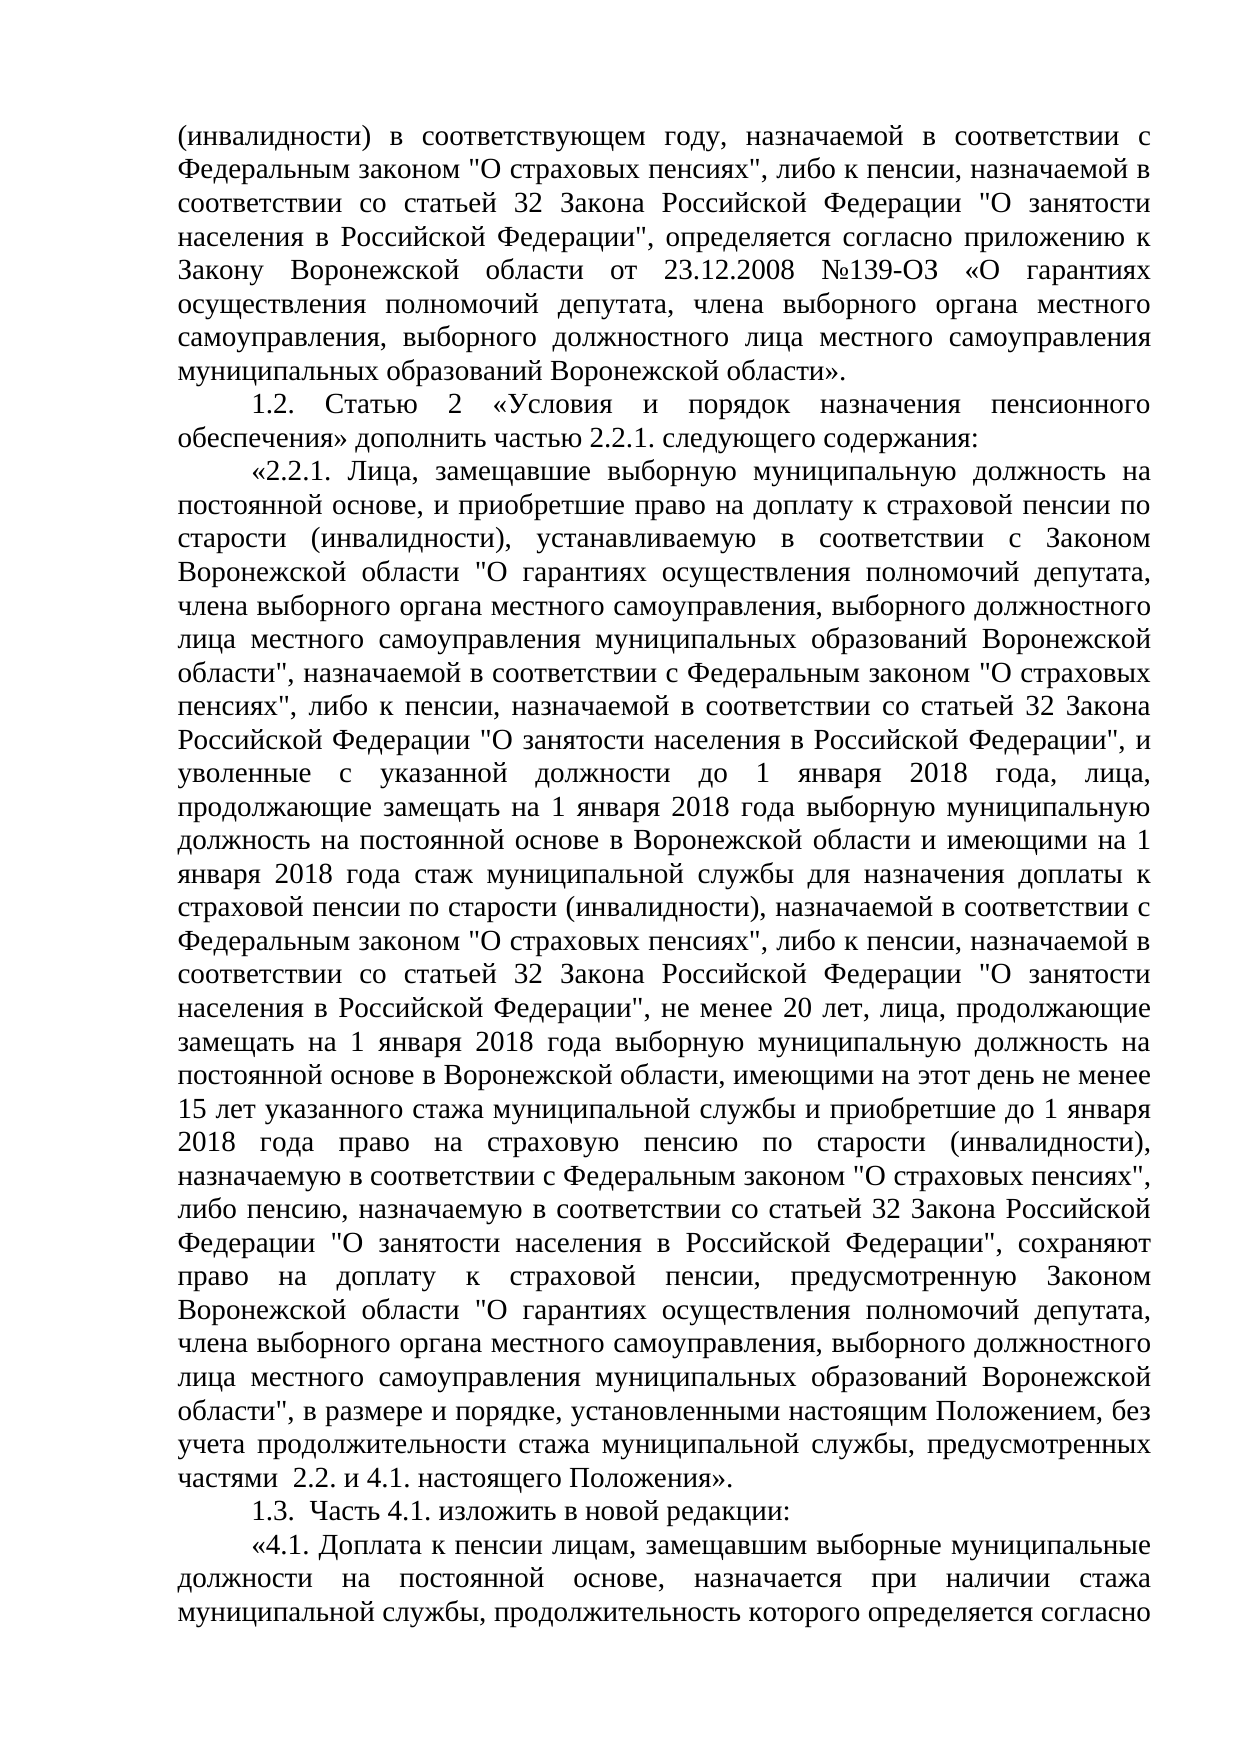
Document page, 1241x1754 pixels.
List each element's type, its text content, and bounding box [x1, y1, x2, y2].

text 1.3. Часть 4.1. изложить в новой редакции: [177, 1493, 1152, 1527]
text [177, 118, 1152, 386]
text «2.2.1. Лица, замещавшие выборную муниципальную должность на постоянной основе, и приобретшие право на доплату к страховой пенсии по старости (инвалидности), устанавливаемую в соответствии с Законом Воронежской области "О гарантиях осуществления полномочий депутата, члена выборного органа местного самоуправления, выборного должностного лица местного самоуправления муниципальных образований Воронежской области", назначаемой в соответствии с Федеральным законом "О страховых пенсиях", либо к пенсии, назначаемой в соответствии со статьей 32 Закона Российской Федерации "О занятости населения в Российской Федерации", и уволенные с указанной должности до 1 января 2018 года, лица, продолжающие замещать на 1 января 2018 года выборную муниципальную должность на постоянной основе в Воронежской области и имеющими на 1 января 2018 года стаж муниципальной службы для назначения доплаты к страховой пенсии по старости (инвалидности), назначаемой в соответствии с Федеральным законом "О страховых пенсиях", либо к пенсии, назначаемой в соответствии со статьей 32 Закона Российской Федерации "О занятости населения в Российской Федерации", не менее 20 лет, лица, продолжающие замещать на 1 января 2018 года выборную муниципальную должность на постоянной основе в Воронежской области, имеющими на этот день не менее 15 лет указанного стажа муниципальной службы и приобретшие до 1 января 2018 года право на страховую пенсию по старости (инвалидности), назначаемую в соответствии с Федеральным законом "О страховых пенсиях", либо пенсию, назначаемую в соответствии со статьей 32 Закона Российской Федерации "О занятости населения в Российской Федерации", сохраняют право на доплату к страховой пенсии, предусмотренную Законом Воронежской области "О гарантиях осуществления полномочий депутата, члена выборного органа местного самоуправления, выборного должностного лица местного самоуправления муниципальных образований Воронежской области", в размере и порядке, установленными настоящим Положением, без учета продолжительности стажа муниципальной службы, предусмотренных частями 2.2. и 4.1. настоящего Положения». [177, 453, 1152, 1493]
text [177, 1527, 1152, 1627]
text 1.2. Статью 2 «Условия и порядок назначения пенсионного обеспечения» дополнить частью 2.2.1. следующего содержания: [177, 386, 1152, 453]
